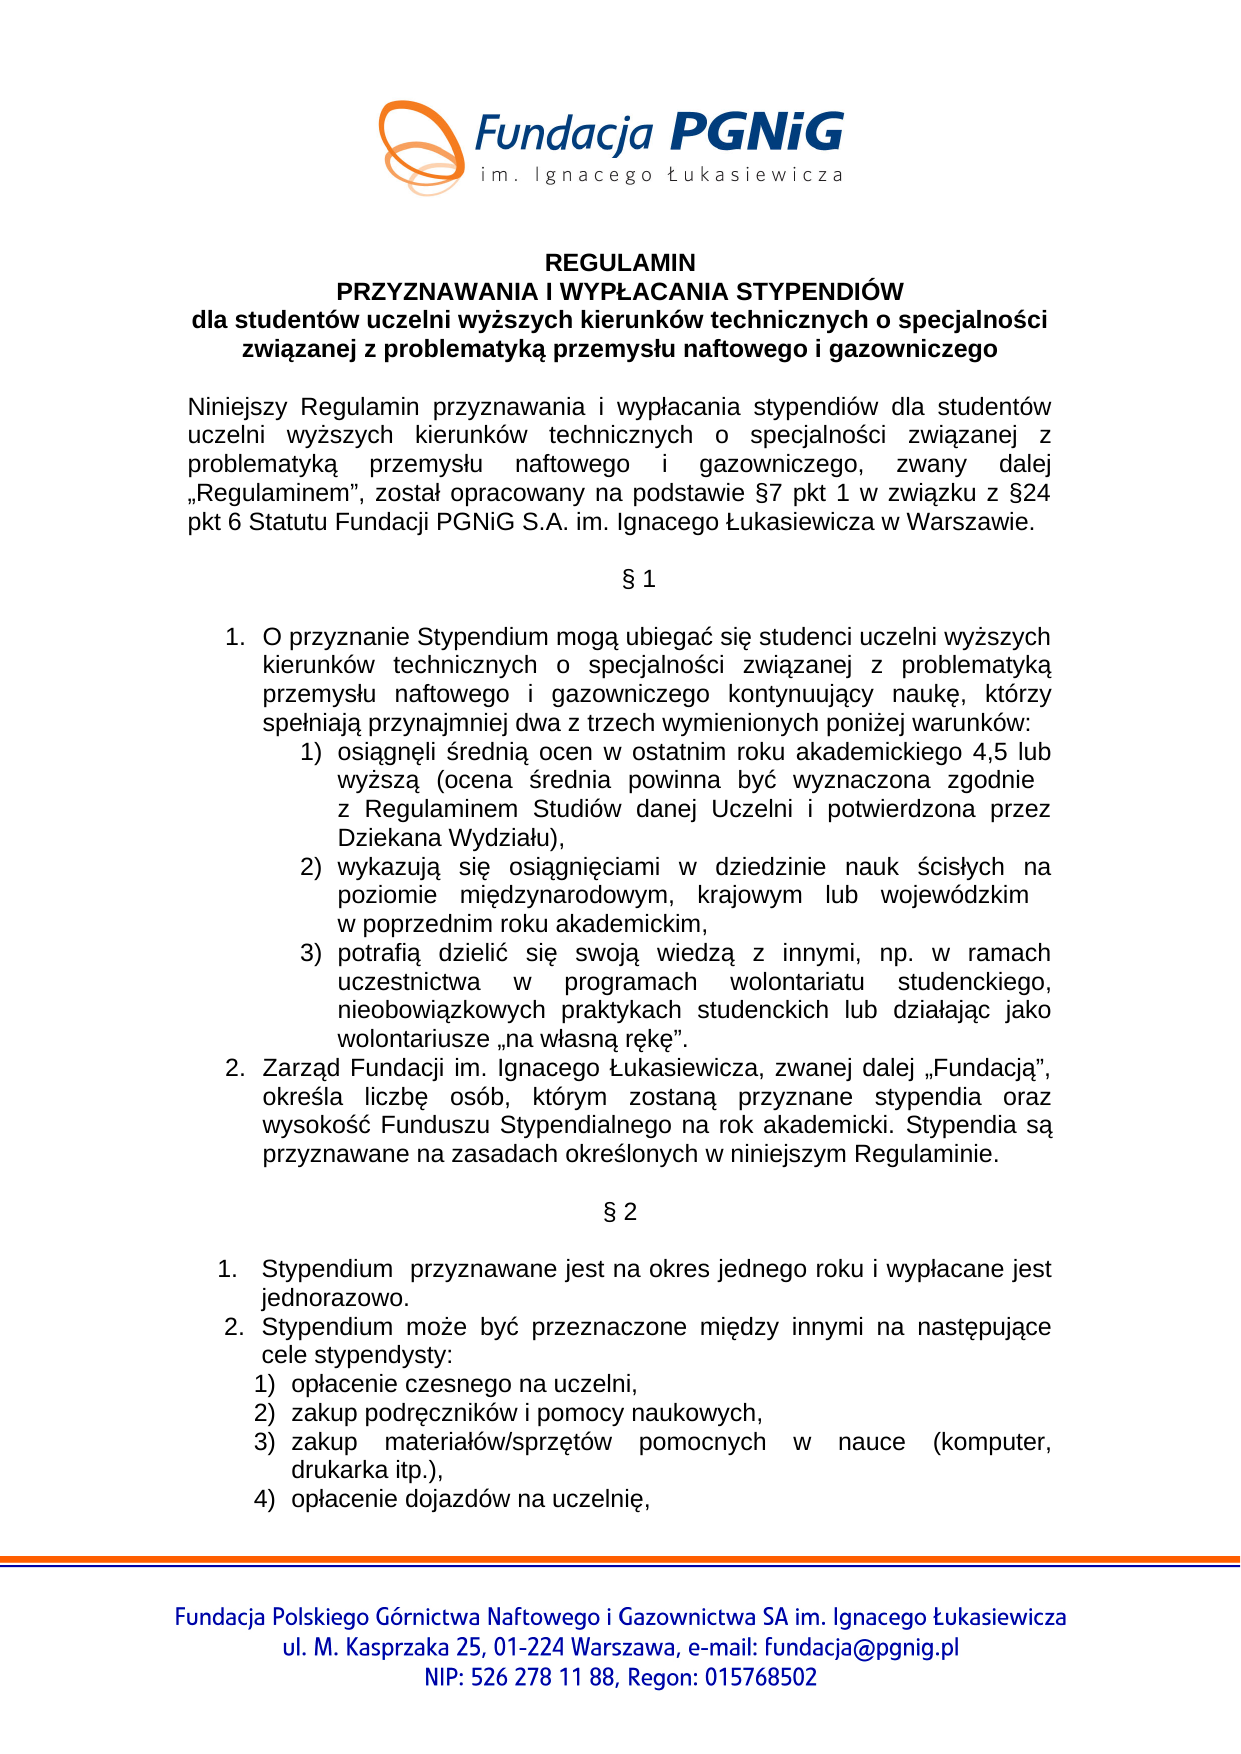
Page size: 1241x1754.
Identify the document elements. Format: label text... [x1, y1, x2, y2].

list Zarząd Fundacji im. Ignacego Łukasiewicza, zwanej dalej „Fundacją”, określa liczbę osób, którym zostaną przyznane stypendia oraz wysokość Funduszu Stypendialnego na rok akademicki. Stypendia są przyznawane na zasadach określonych w niniejszym Regulaminie. [225, 1053, 1053, 1168]
text REGULAMIN [187, 248, 1053, 276]
list O przyznanie Stypendium mogą ubiegać się studenci uczelni wyższych kierunków technicznych o specjalności związanej z problematyką przemysłu naftowego i gazowniczego kontynuujący naukę, którzy spełniają przynajmniej dwa z trzech wymienionych poniżej warunków: [225, 621, 1053, 736]
text PRZYZNAWANIA I WYPŁACANIA STYPENDIÓW [187, 276, 1053, 305]
text § 2 [187, 1196, 1053, 1225]
picture [0, 1556, 1241, 1692]
text Niniejszy Regulamin przyznawania i wypłacania stypendiów dla studentów uczelni wyższych kierunków technicznych o specjalności związanej z problematyką przemysłu naftowego i gazowniczego, zwany dalej „Regulaminem”, został opracowany na podstawie §7 pkt 1 w związku z §24 pkt 6 Statutu Fundacji PGNiG S.A. im. Ignacego Łukasiewicza w Warszawie. [187, 391, 1053, 535]
list Stypendium przyznawane jest na okres jednego roku i wypłacane jest jednorazowo. [217, 1254, 1053, 1311]
list opłacenie czesnego na uczelni, [253, 1369, 1053, 1398]
list osiągnęli średnią ocen w ostatnim roku akademickiego 4,5 lub wyższą (ocena średnia powinna być wyznaczona zgodnie z Regulaminem Studiów danej Uczelni i potwierdzona przez Dziekana Wydziału), [300, 736, 1053, 851]
list Stypendium może być przeznaczone między innymi na następujące cele stypendysty: [224, 1311, 1053, 1369]
list opłacenie dojazdów na uczelnię, [253, 1484, 1053, 1513]
list zakup materiałów/sprzętów pomocnych w nauce (komputer, drukarka itp.), [253, 1426, 1053, 1484]
picture [0, 73, 1241, 224]
text § 1 [225, 564, 1053, 593]
text dla studentów uczelni wyższych kierunków technicznych o specjalności związanej z problematyką przemysłu naftowego i gazowniczego [187, 305, 1053, 363]
list potrafią dzielić się swoją wiedzą z innymi, np. w ramach uczestnictwa w programach wolontariatu studenckiego, nieobowiązkowych praktykach studenckich lub działając jako wolontariusze „na własną rękę”. [300, 938, 1053, 1053]
list wykazują się osiągnięciami w dziedzinie nauk ścisłych na poziomie międzynarodowym, krajowym lub wojewódzkim w poprzednim roku akademickim, [300, 851, 1053, 938]
list zakup podręczników i pomocy naukowych, [253, 1398, 1053, 1426]
